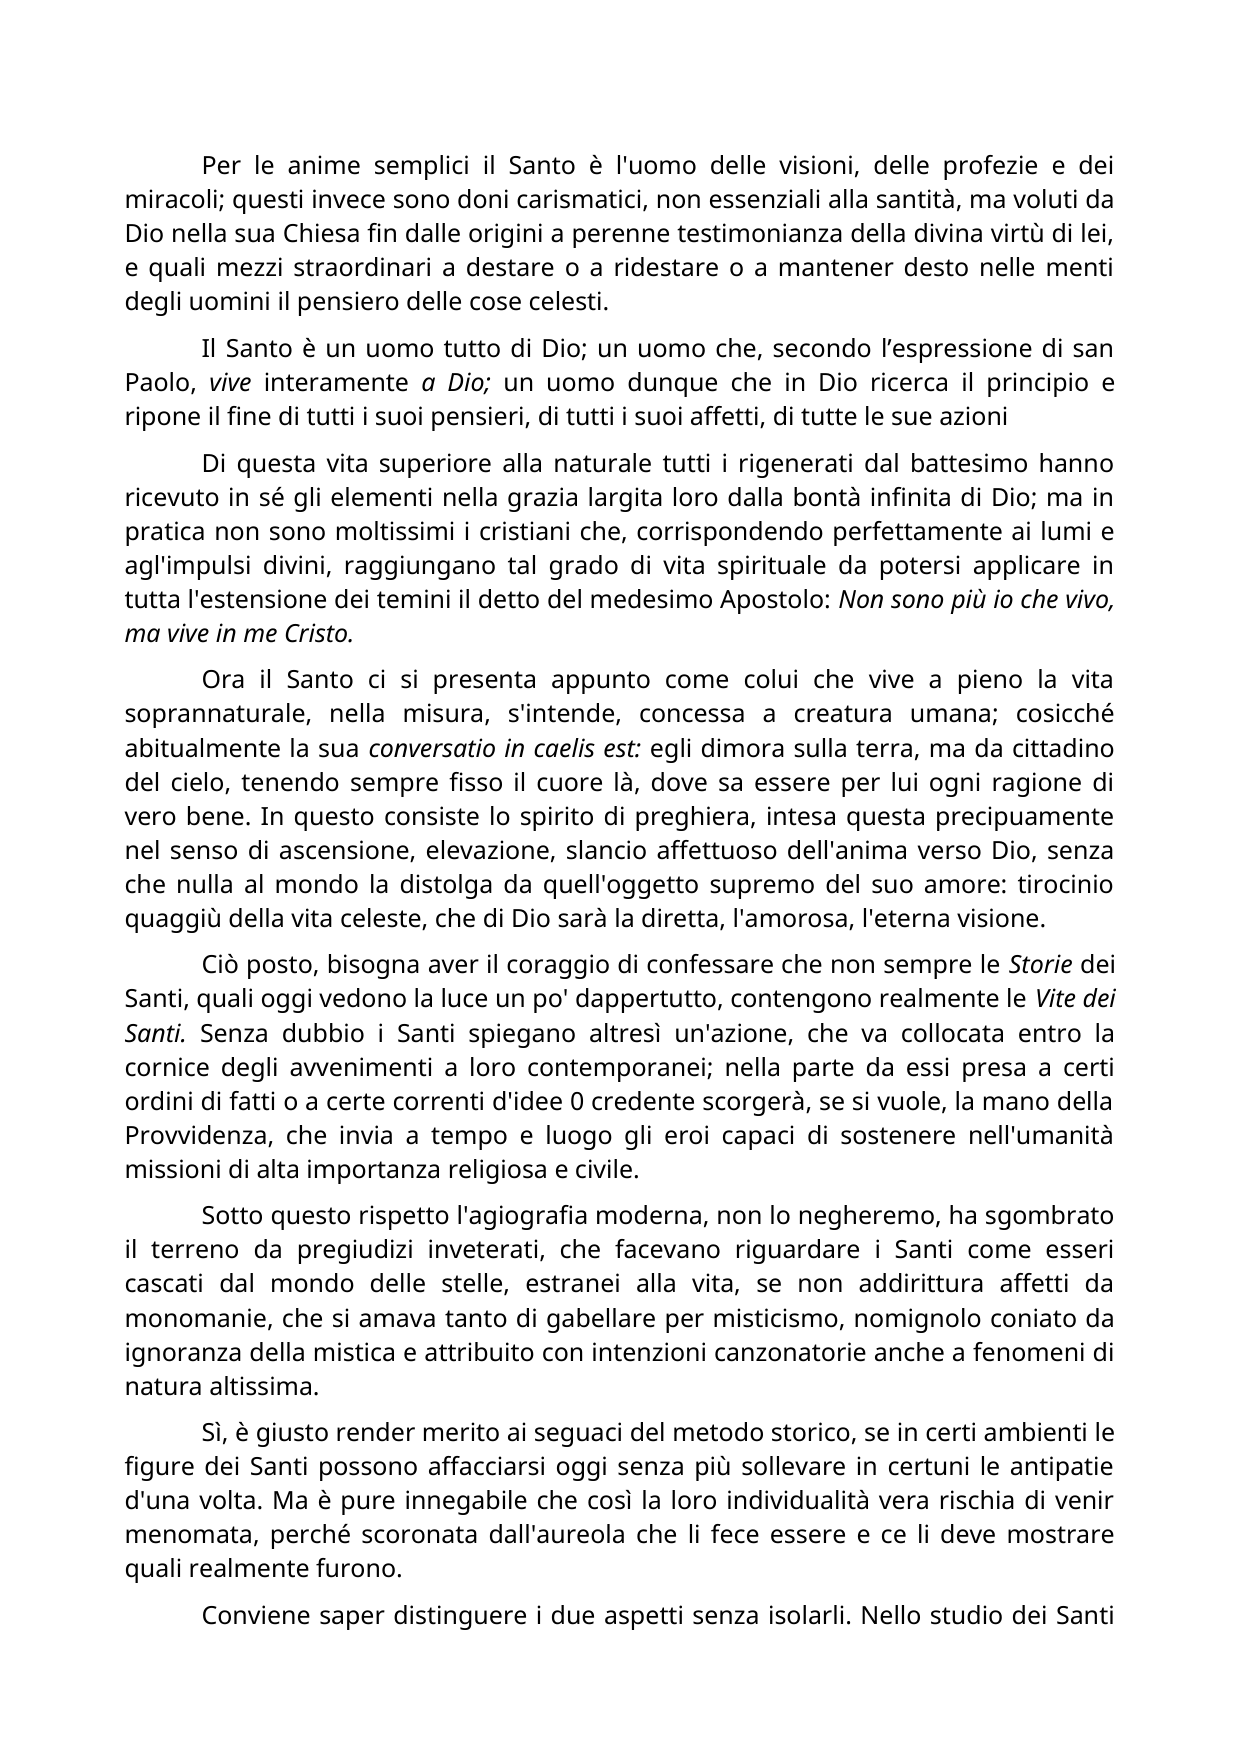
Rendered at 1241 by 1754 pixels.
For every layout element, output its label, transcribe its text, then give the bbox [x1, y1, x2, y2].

text Ciò posto, bisogna aver il coraggio di confessare che non sempre le Storie dei Santi, quali oggi vedono la luce un po' dappertutto, contengono realmente le Vite dei Santi. Senza dubbio i Santi spiegano altresì un'azione, che va collocata entro la cornice degli avvenimenti a loro contemporanei; nella parte da essi presa a certi ordini di fatti o a certe correnti d'idee 0 credente scorgerà, se si vuole, la mano della Provvidenza, che invia a tempo e luogo gli eroi capaci di sostenere nell'umanità missioni di alta importanza religiosa e civile. [124, 947, 1116, 1186]
text Di questa vita superiore alla naturale tutti i rigenerati dal battesimo hanno ricevuto in sé gli elementi nella grazia largita loro dalla bontà infinita di Dio; ma in pratica non sono moltissimi i cristiani che, corrispondendo perfettamente ai lumi e agl'impulsi divini, raggiungano tal grado di vita spirituale da potersi applicare in tutta l'estensione dei temini il detto del medesimo Apostolo: Non sono più io che vivo, ma vive in me Cristo. [124, 445, 1116, 649]
text Il Santo è un uomo tutto di Dio; un uomo che, secondo l’espressione di san Paolo, vive interamente a Dio; un uomo dunque che in Dio ricerca il principio e ripone il fine di tutti i suoi pensieri, di tutti i suoi affetti, di tutte le sue azioni [124, 331, 1116, 433]
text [124, 1598, 1116, 1632]
text Sotto questo rispetto l'agiografia moderna, non lo negheremo, ha sgombrato il terreno da pregiudizi inveterati, che facevano riguardare i Santi come esseri cascati dal mondo delle stelle, estranei alla vita, se non addirittura affetti da monomanie, che si amava tanto di gabellare per misticismo, nomignolo coniato da ignoranza della mistica e attribuito con intenzioni canzonatorie anche a fenomeni di natura altissima. [124, 1198, 1116, 1402]
text Sì, è giusto render merito ai seguaci del metodo storico, se in certi ambienti le figure dei Santi possono affacciarsi oggi senza più sollevare in certuni le antipatie d'una volta. Ma è pure innegabile che così la loro individualità vera rischia di venir menomata, perché scoronata dall'aureola che li fece essere e ce li deve mostrare quali realmente furono. [124, 1415, 1116, 1585]
text Per le anime semplici il Santo è l'uomo delle visioni, delle profezie e dei miracoli; questi invece sono doni carismatici, non essenziali alla santità, ma voluti da Dio nella sua Chiesa fin dalle origini a perenne testimonianza della divina virtù di lei, e quali mezzi straordinari a destare o a ridestare o a mantener desto nelle menti degli uomini il pensiero delle cose celesti. [124, 148, 1116, 318]
text Ora il Santo ci si presenta appunto come colui che vive a pieno la vita soprannaturale, nella misura, s'intende, concessa a creatura umana; cosicché abitualmente la sua conversatio in caelis est: egli dimora sulla terra, ma da cittadino del cielo, tenendo sempre fisso il cuore là, dove sa essere per lui ogni ragione di vero bene. In questo consiste lo spirito di preghiera, intesa questa precipuamente nel senso di ascensione, elevazione, slancio affettuoso dell'anima verso Dio, senza che nulla al mondo la distolga da quell'oggetto supremo del suo amore: tirocinio quaggiù della vita celeste, che di Dio sarà la diretta, l'amorosa, l'eterna visione. [124, 662, 1116, 934]
